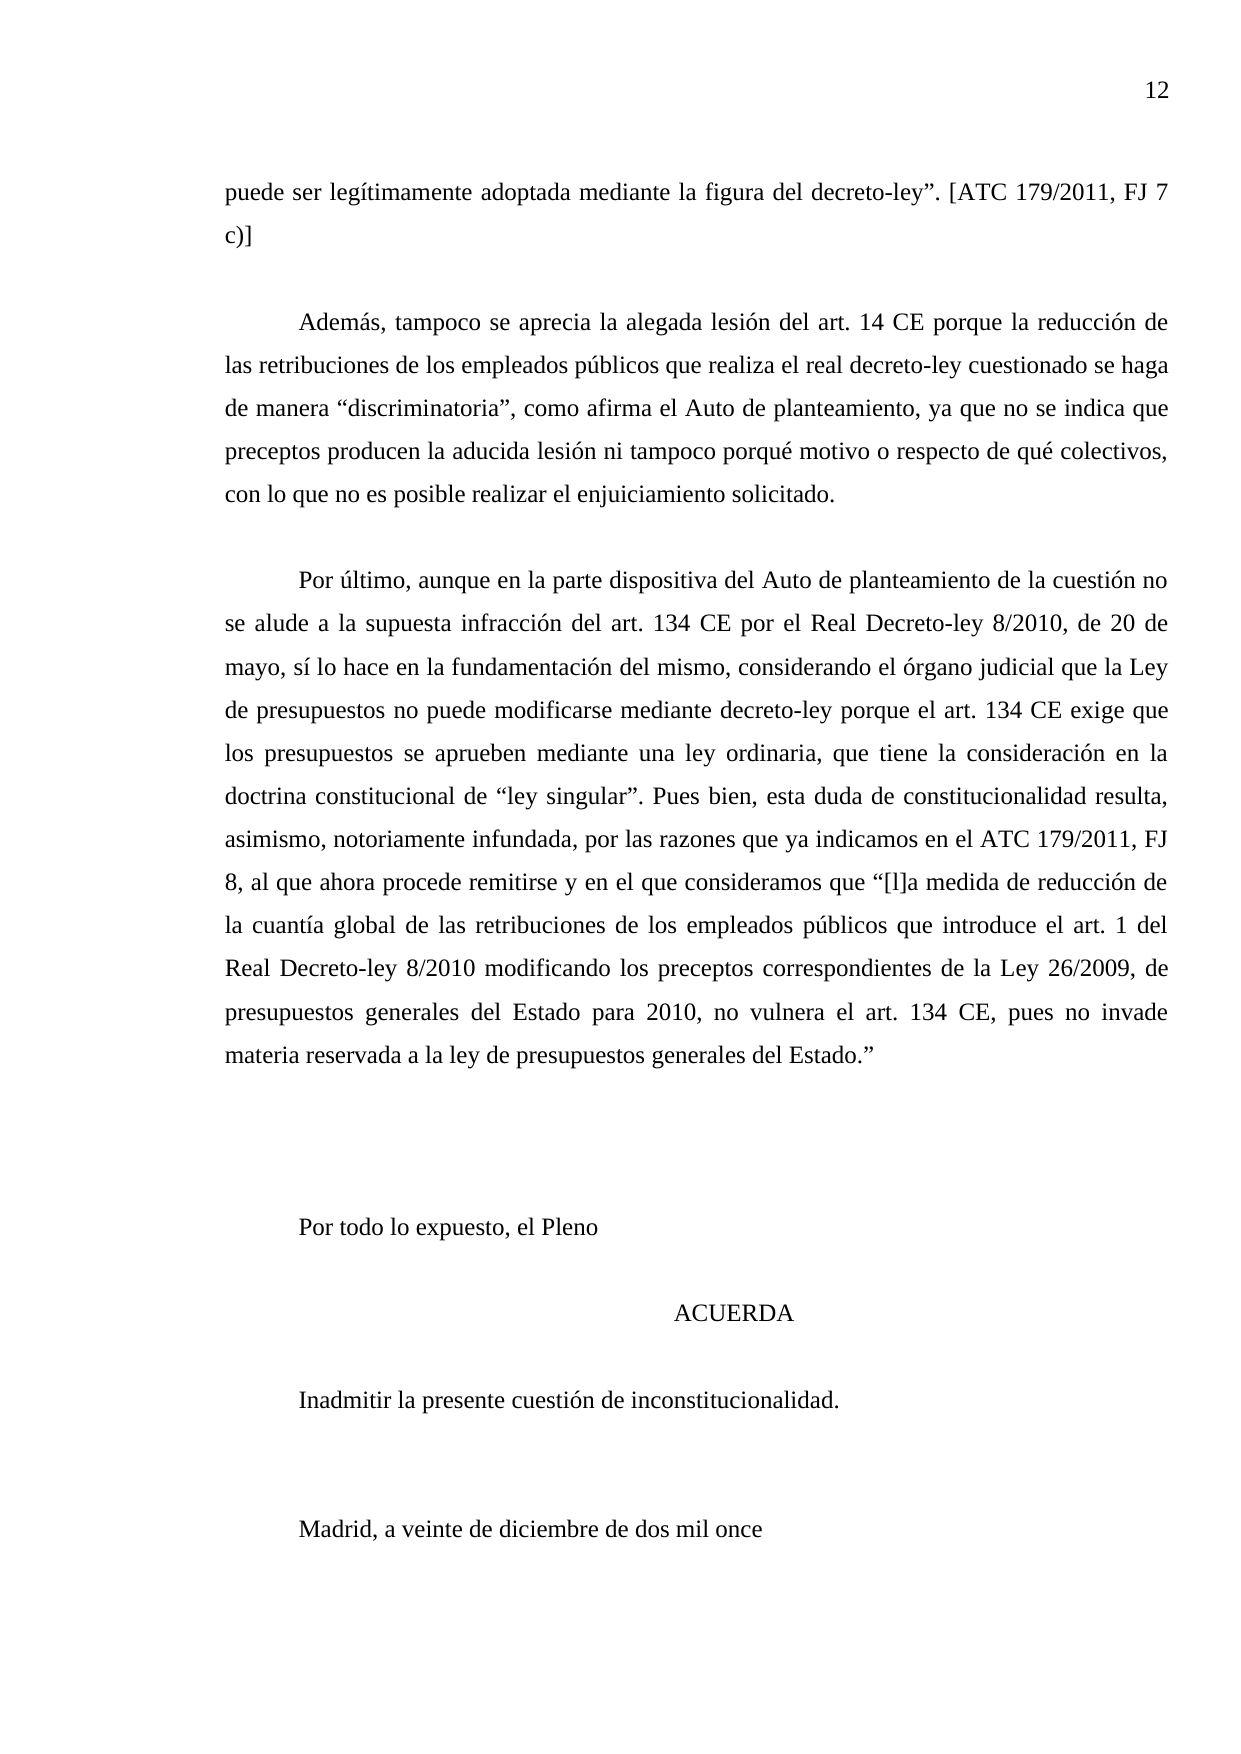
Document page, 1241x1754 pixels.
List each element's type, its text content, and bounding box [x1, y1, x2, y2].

text Además, tampoco se aprecia la alegada lesión del art. 14 CE porque la reducción de las retribuciones de los empleados públicos que realiza el real decreto-ley cuestionado se haga de manera “discriminatoria”, como afirma el Auto de planteamiento, ya que no se indica que preceptos producen la aducida lesión ni tampoco porqué motivo o respecto de qué colectivos, con lo que no es posible realizar el enjuiciamiento solicitado. [224, 307, 1169, 508]
text Inadmitir la presente cuestión de inconstitucionalidad. [224, 1385, 1169, 1413]
text ACUERDA [224, 1298, 1169, 1327]
text Madrid, a veinte de diciembre de dos mil once [224, 1514, 1169, 1543]
text Por todo lo expuesto, el Pleno [224, 1212, 1169, 1241]
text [224, 177, 1169, 249]
text Por último, aunque en la parte dispositiva del Auto de planteamiento de la cuestión no se alude a la supuesta infracción del art. 134 CE por el Real Decreto-ley 8/2010, de 20 de mayo, sí lo hace en la fundamentación del mismo, considerando el órgano judicial que la Ley de presupuestos no puede modificarse mediante decreto-ley porque el art. 134 CE exige que los presupuestos se aprueben mediante una ley ordinaria, que tiene la consideración en la doctrina constitucional de “ley singular”. Pues bien, esta duda de constitucionalidad resulta, asimismo, notoriamente infundada, por las razones que ya indicamos en el ATC 179/2011, FJ 8, al que ahora procede remitirse y en el que consideramos que “[l]a medida de reducción de la cuantía global de las retribuciones de los empleados públicos que introduce el art. 1 del Real Decreto-ley 8/2010 modificando los preceptos correspondientes de la Ley 26/2009, de presupuestos generales del Estado para 2010, no vulnera el art. 134 CE, pues no invade materia reservada a la ley de presupuestos generales del Estado.” [224, 565, 1169, 1068]
